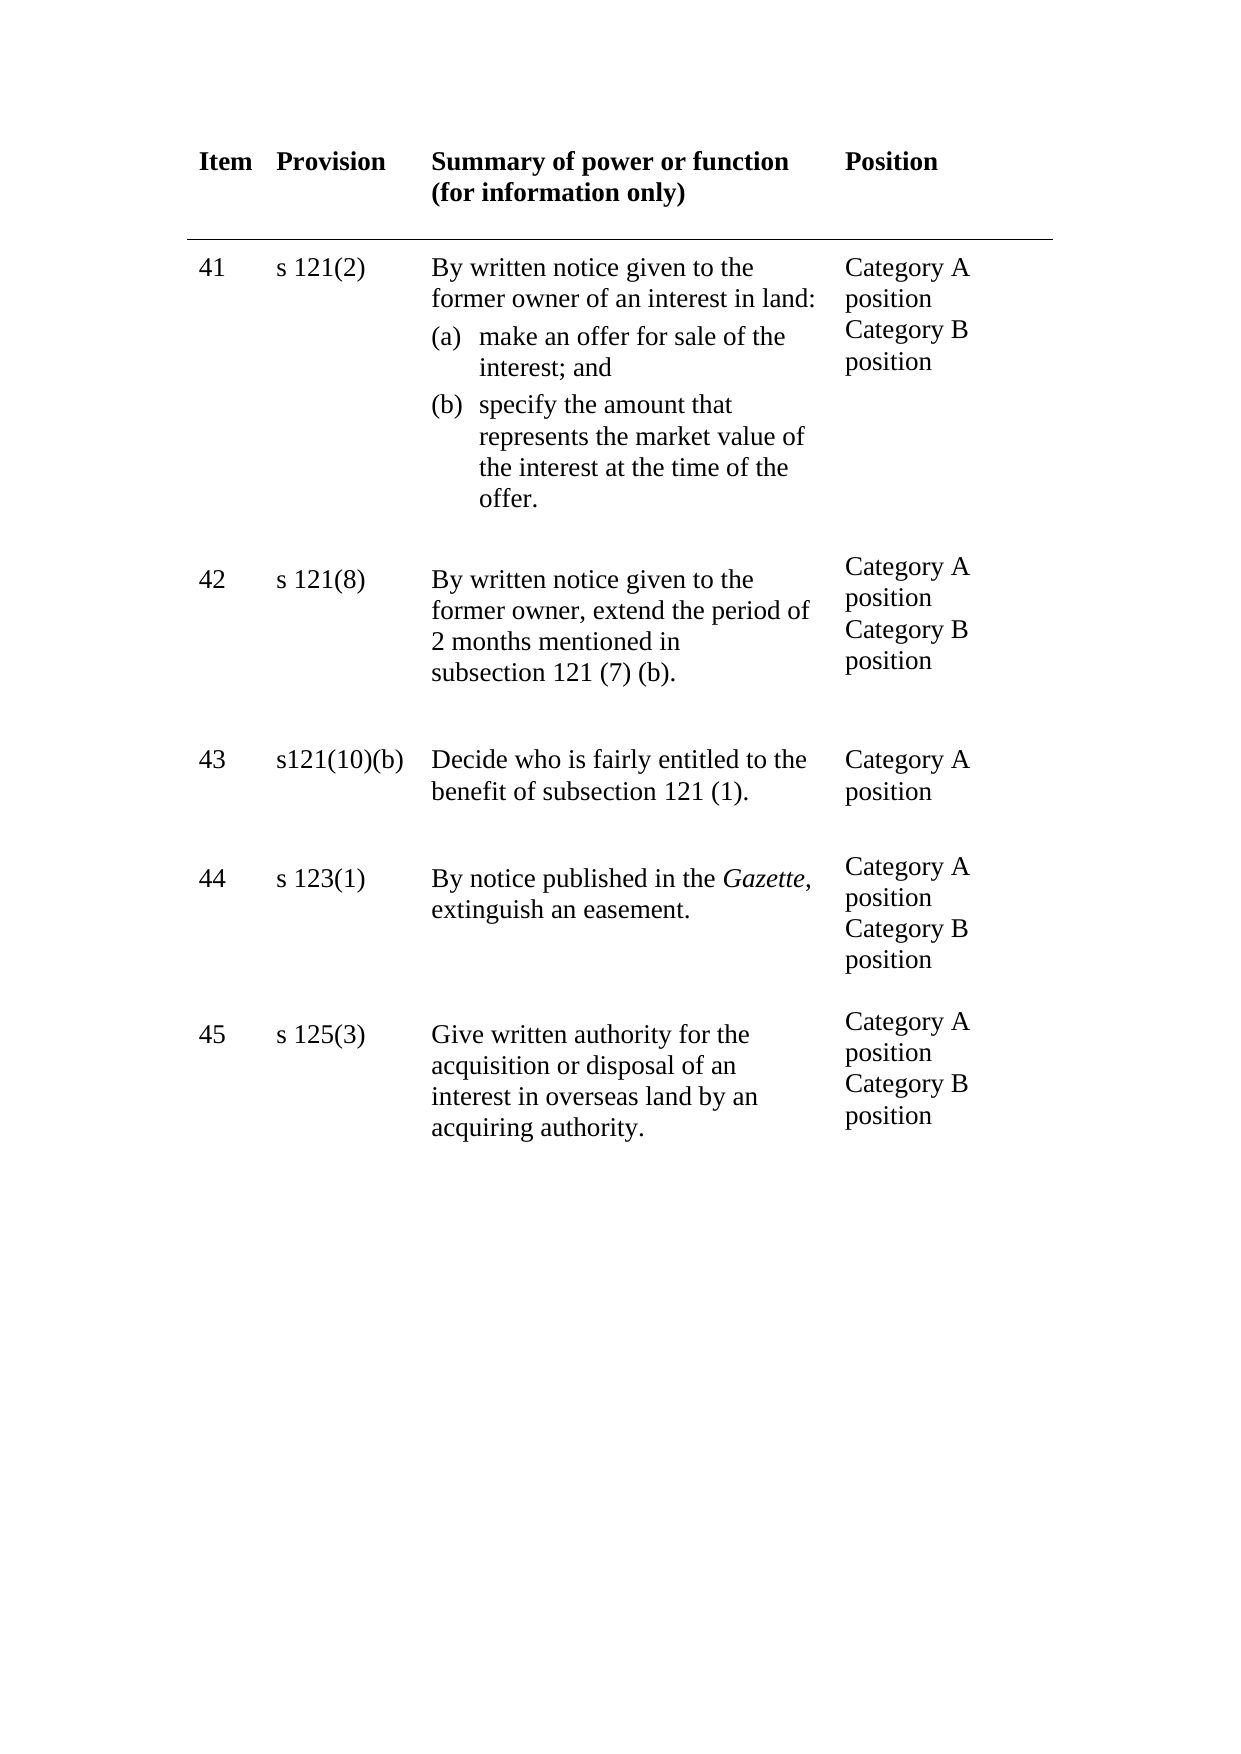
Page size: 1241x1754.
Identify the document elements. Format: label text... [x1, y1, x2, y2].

table_cell By notice published in the Gazette, extinguish an easement. [420, 850, 833, 1005]
table_cell s121(10)(b) [265, 731, 420, 849]
table_cell Give written authority for the acquisition or disposal of an interest in overseas land by an acquiring authority. [420, 1005, 833, 1159]
table_cell 43 [187, 731, 265, 849]
table_cell Category A position [834, 731, 1053, 849]
table_cell s 123(1) [265, 850, 420, 1005]
table_cell Decide who is fairly entitled to the benefit of subsection 121 (1). [420, 731, 833, 849]
table_header Summary of power or function (for information only) [420, 133, 833, 239]
table_cell s 125(3) [265, 1005, 420, 1159]
table_cell Category A position Category B position [834, 1005, 1053, 1159]
table_cell s 121(2) [265, 240, 420, 550]
table_header Item [187, 133, 265, 239]
table_cell 41 [187, 240, 265, 550]
table_cell Category A position Category B position [834, 240, 1053, 550]
table_cell By written notice given to the former owner of an interest in land: (a) make an offer for sale of the interest; and (b) specify the amount that represents the market value of the interest at the time of the offer. [420, 240, 833, 550]
table_cell 45 [187, 1005, 265, 1159]
table_header Position [834, 133, 1053, 239]
table_cell 44 [187, 850, 265, 1005]
table_cell By written notice given to the former owner, extend the period of 2 months mentioned in subsection 121 (7) (b). [420, 550, 833, 731]
table_cell Category A position Category B position [834, 850, 1053, 1005]
table_cell s 121(8) [265, 550, 420, 731]
table_cell 42 [187, 550, 265, 731]
table_cell Category A position Category B position [834, 550, 1053, 731]
table_header Provision [265, 133, 420, 239]
